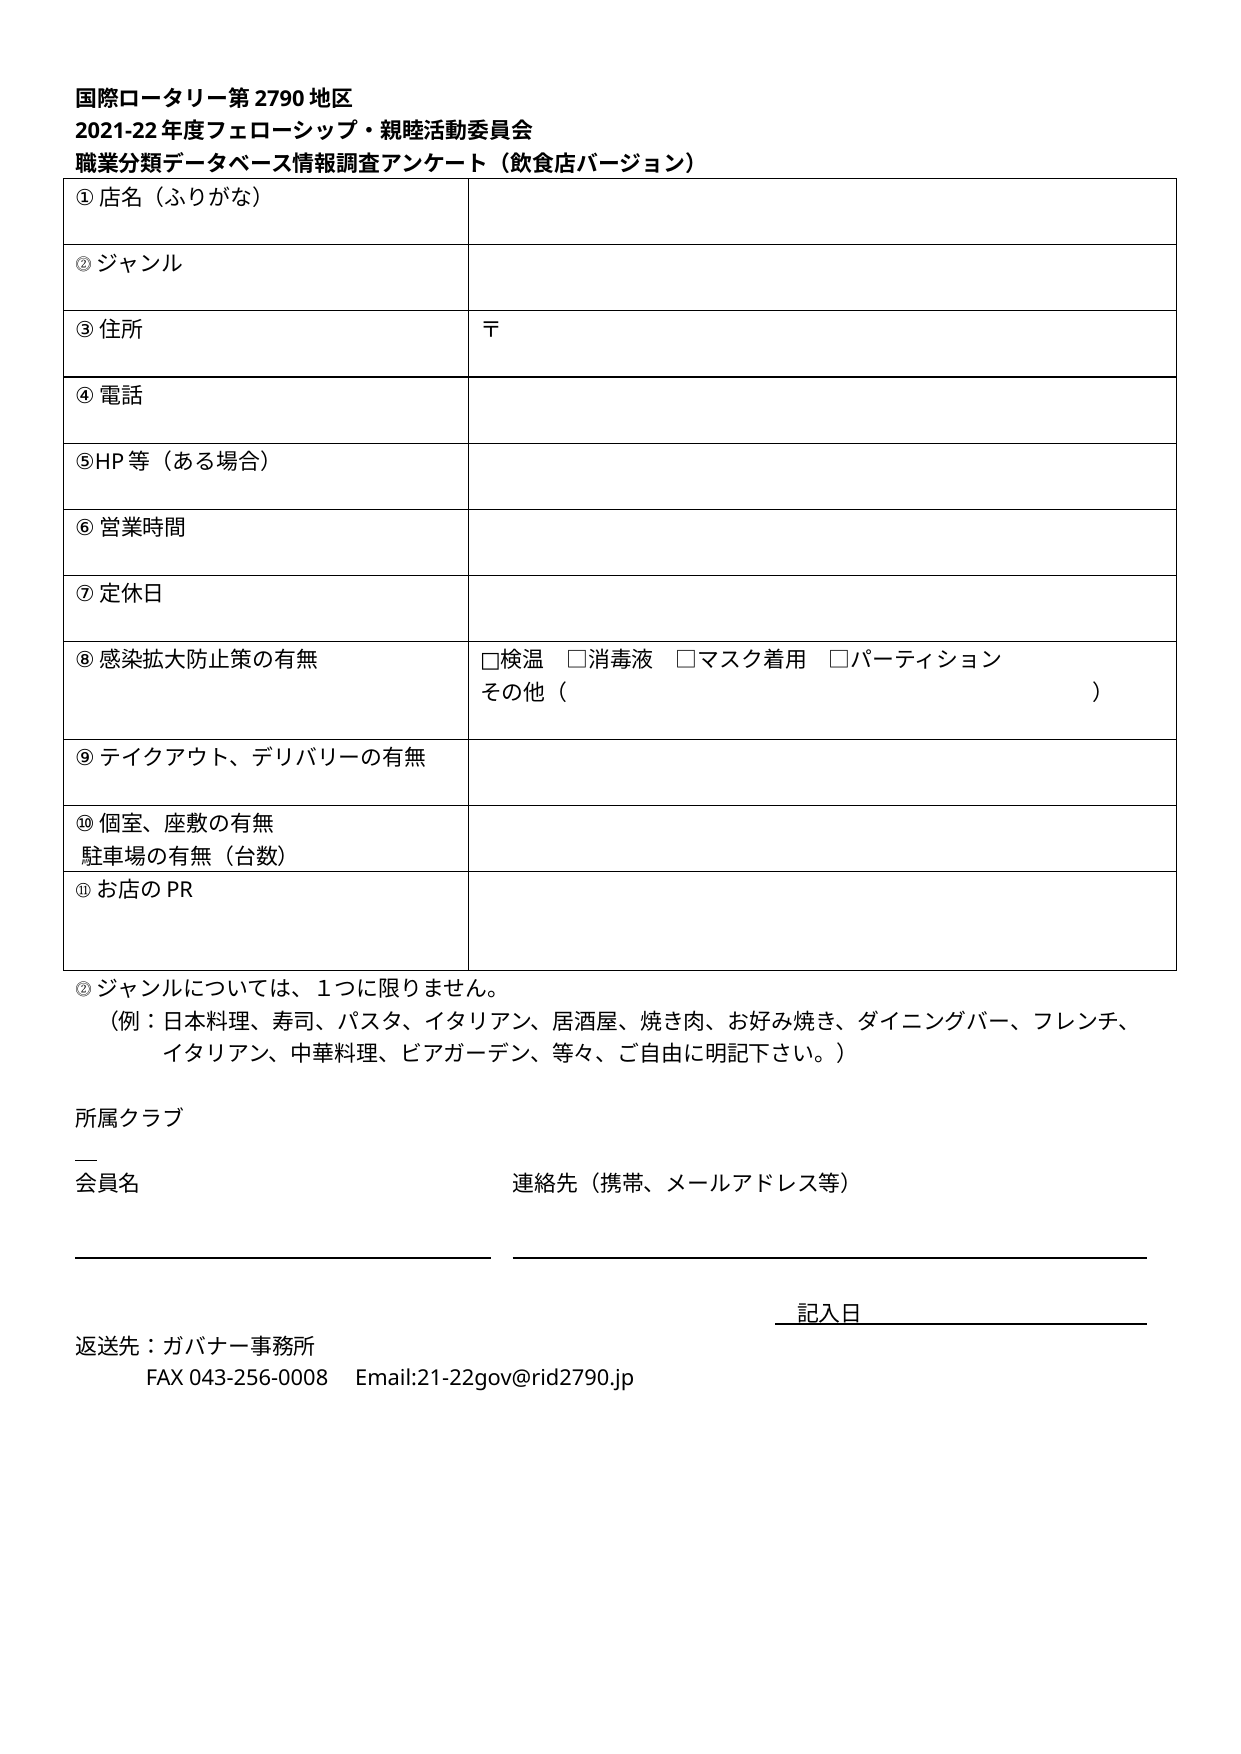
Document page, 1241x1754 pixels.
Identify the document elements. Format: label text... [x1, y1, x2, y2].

text （例：日本料理、寿司、パスタ、イタリアン、居酒屋、焼き肉、お好み焼き、ダイニングバー、フレンチ、 [75, 1003, 1165, 1036]
table_cell [469, 872, 1176, 970]
table_cell ③住所 [64, 311, 468, 376]
text ⓶ジャンルについては、１つに限りません。 [75, 971, 1165, 1003]
table_header [469, 179, 1176, 244]
table_cell ⓶ジャンル [64, 245, 468, 310]
text 記入日 [75, 1296, 1165, 1328]
table_cell [469, 806, 1176, 871]
table_cell [469, 740, 1176, 805]
text 返送先：ガバナー事務所 [75, 1328, 1165, 1361]
table_cell ⑨テイクアウト、デリバリーの有無 [64, 740, 468, 805]
table_cell [469, 576, 1176, 641]
text 所属クラブ [75, 1101, 1165, 1133]
table_cell [469, 444, 1176, 508]
table_cell ⑥営業時間 [64, 510, 468, 574]
table_cell ⑤HP等（ある場合） [64, 444, 468, 508]
text 2021-22年度フェローシップ・親睦活動委員会 [75, 113, 1165, 146]
table_header ①店名（ふりがな） [64, 179, 468, 244]
table_cell [469, 378, 1176, 442]
table_cell ⑦定休日 [64, 576, 468, 641]
table_cell 〒 [469, 311, 1176, 376]
table_cell ④電話 [64, 378, 468, 442]
text FAX 043-256-0008 Email:21-22gov@rid2790.jp [75, 1361, 1165, 1393]
text イタリアン、中華料理、ビアガーデン、等々、ご自由に明記下さい。） [75, 1036, 1165, 1068]
text 職業分類データベース情報調査アンケート（飲食店バージョン） [75, 146, 1165, 178]
table_cell ⑧感染拡大防止策の有無 [64, 642, 468, 739]
table_cell ⑪お店のPR [64, 872, 468, 970]
table_cell [469, 510, 1176, 574]
text 会員名 連絡先（携帯、メールアドレス等） [75, 1166, 1165, 1198]
table_cell □検温 □消毒液 □マスク着用 □パーティション その他（ ） [469, 642, 1176, 739]
table_cell [469, 245, 1176, 310]
text 国際ロータリー第2790地区 [75, 81, 1165, 113]
table_cell ⑩個室、座敷の有無 駐車場の有無（台数） [64, 806, 468, 871]
